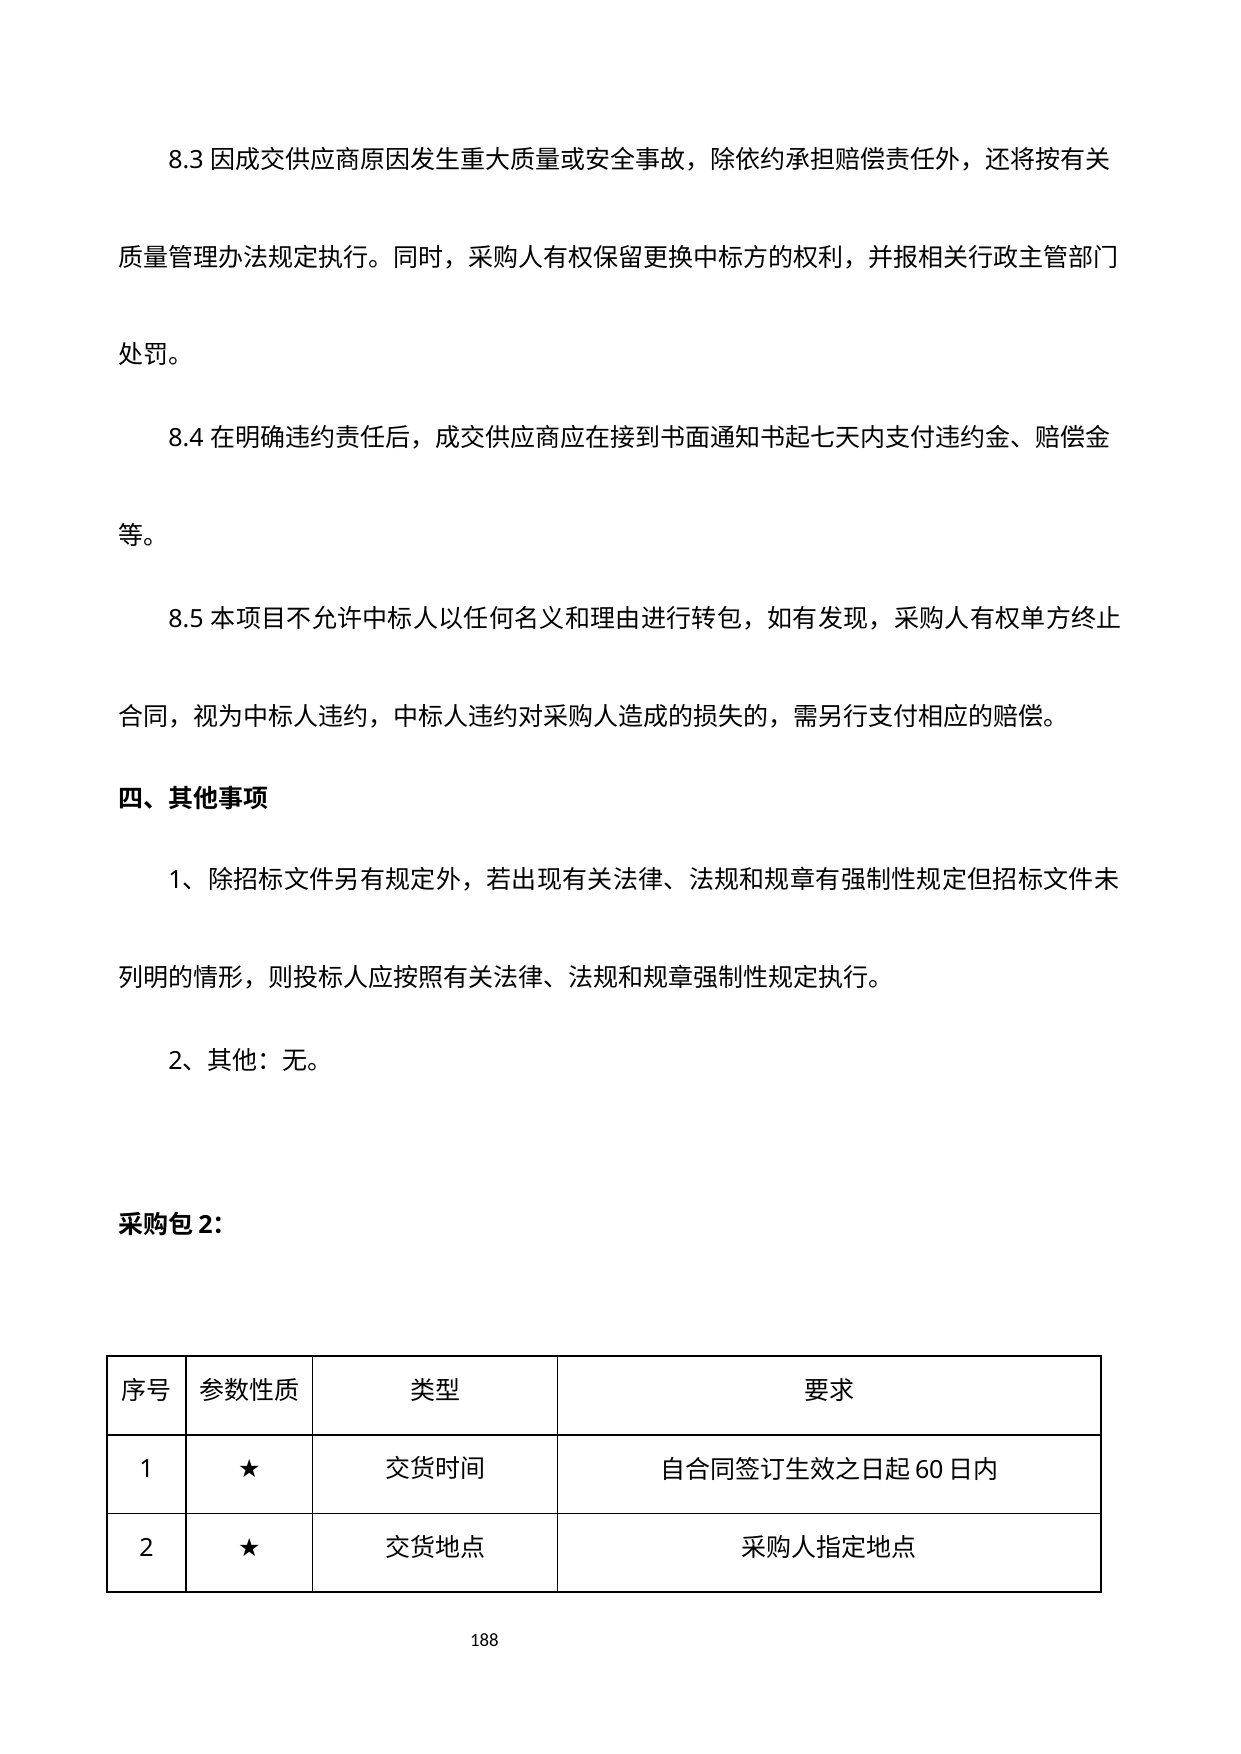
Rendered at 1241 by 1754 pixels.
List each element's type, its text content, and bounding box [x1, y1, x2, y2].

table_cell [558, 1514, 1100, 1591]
text 8.3 因成交供应商原因发生重大质量或安全事故，除依约承担赔偿责任外，还将按有关质量管理办法规定执行。同时，采购人有权保留更换中标方的权利，并报相关行政主管部门处罚。 [118, 125, 1122, 385]
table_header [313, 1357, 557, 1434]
text 8.4 在明确违约责任后，成交供应商应在接到书面通知书起七天内支付违约金、赔偿金等。 [118, 403, 1122, 566]
text 四、其他事项 [118, 765, 1122, 830]
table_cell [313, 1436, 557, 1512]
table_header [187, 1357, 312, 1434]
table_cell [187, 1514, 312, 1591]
text 1、除招标文件另有规定外，若出现有关法律、法规和规章有强制性规定但招标文件未列明的情形，则投标人应按照有关法律、法规和规章强制性规定执行。 [118, 847, 1122, 1009]
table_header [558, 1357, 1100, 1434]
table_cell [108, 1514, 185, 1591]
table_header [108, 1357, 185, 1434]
text 采购包2： [118, 1191, 1122, 1256]
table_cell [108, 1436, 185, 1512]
text 8.5 本项目不允许中标人以任何名义和理由进行转包，如有发现，采购人有权单方终止合同，视为中标人违约，中标人违约对采购人造成的损失的，需另行支付相应的赔偿。 [118, 584, 1122, 747]
text 2、其他：无。 [118, 1026, 1122, 1091]
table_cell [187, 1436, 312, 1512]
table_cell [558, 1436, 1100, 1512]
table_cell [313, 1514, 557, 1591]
